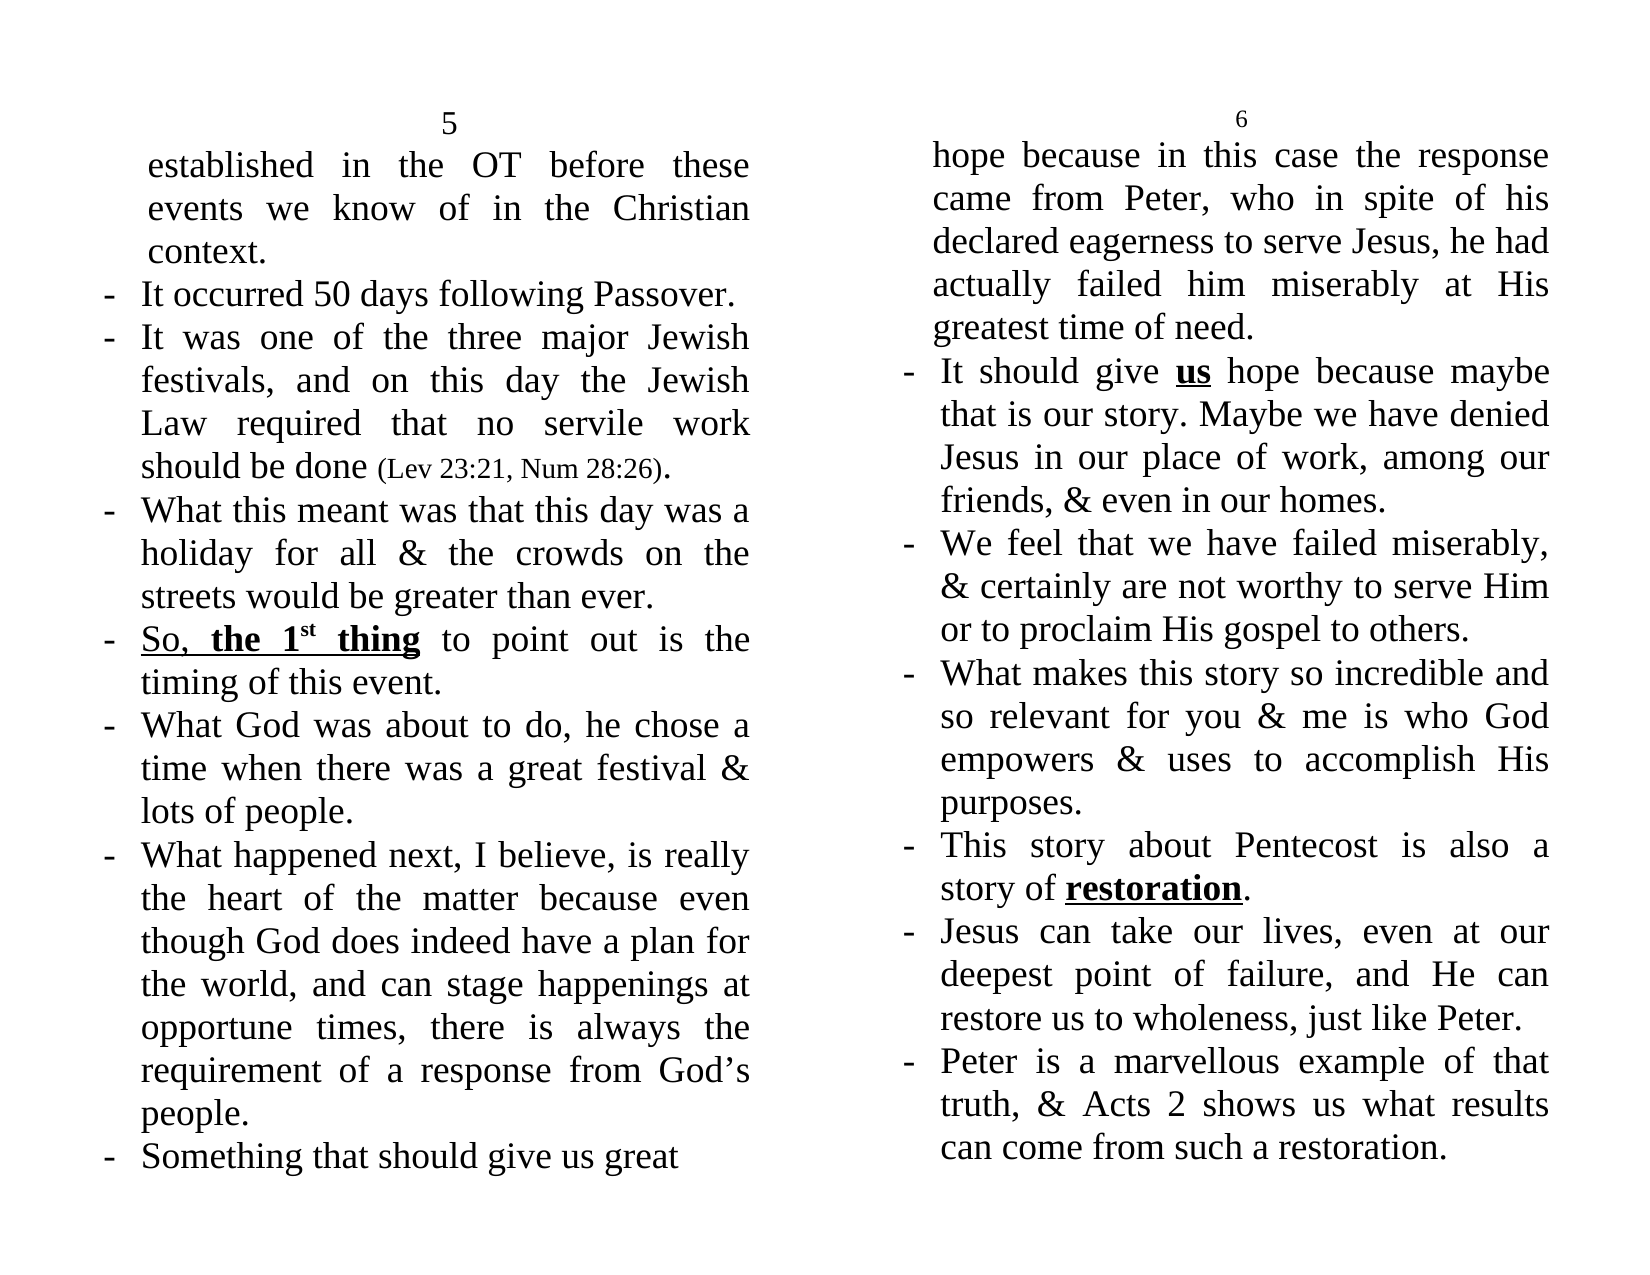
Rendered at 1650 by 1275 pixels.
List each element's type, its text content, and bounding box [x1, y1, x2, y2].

list Jesus can take our lives, even at our deepest point of failure, and He can restore us to wholeness, just like Peter. [903, 909, 1550, 1038]
list Peter is a marvellous example of that truth, & Acts 2 shows us what results can come from such a restoration. [903, 1038, 1550, 1167]
list We feel that we have failed miserably, & certainly are not worthy to serve Him or to proclaim His gospel to others. [903, 521, 1550, 650]
list What makes this story so incredible and so relevant for you & me is who God empowers & uses to accomplish His purposes. [903, 650, 1550, 822]
text hope because in this case the response came from Peter, who in spite of his declared eagerness to serve Jesus, he had actually failed him miserably at His greatest time of need. [932, 132, 1550, 348]
text established in the OT before these events we know of in the Christian context. [147, 142, 751, 271]
list This story about Pentecost is also a story of restoration. [903, 822, 1550, 909]
list It should give us hope because maybe that is our story. Maybe we have denied Jesus in our place of work, among our friends, & even in our homes. [903, 348, 1550, 521]
list It occurred 50 days following Passover. [103, 271, 751, 314]
list What happened next, I believe, is really the heart of the matter because even though God does indeed have a plan for the world, and can stage happenings at opportune times, there is always the requirement of a response from God’s people. [103, 832, 751, 1134]
text 6 [932, 104, 1550, 132]
list Something that should give us great [103, 1134, 751, 1177]
list What God was about to do, he chose a time when there was a great festival & lots of people. [103, 703, 751, 832]
list It was one of the three major Jewish festivals, and on this day the Jewish Law required that no servile work should be done (Lev 23:21, Num 28:26). [103, 314, 751, 487]
text 5 [147, 104, 751, 142]
list So, the 1st thing to point out is the timing of this event. [103, 616, 751, 703]
list What this meant was that this day was a holiday for all & the crowds on the streets would be greater than ever. [103, 487, 751, 616]
